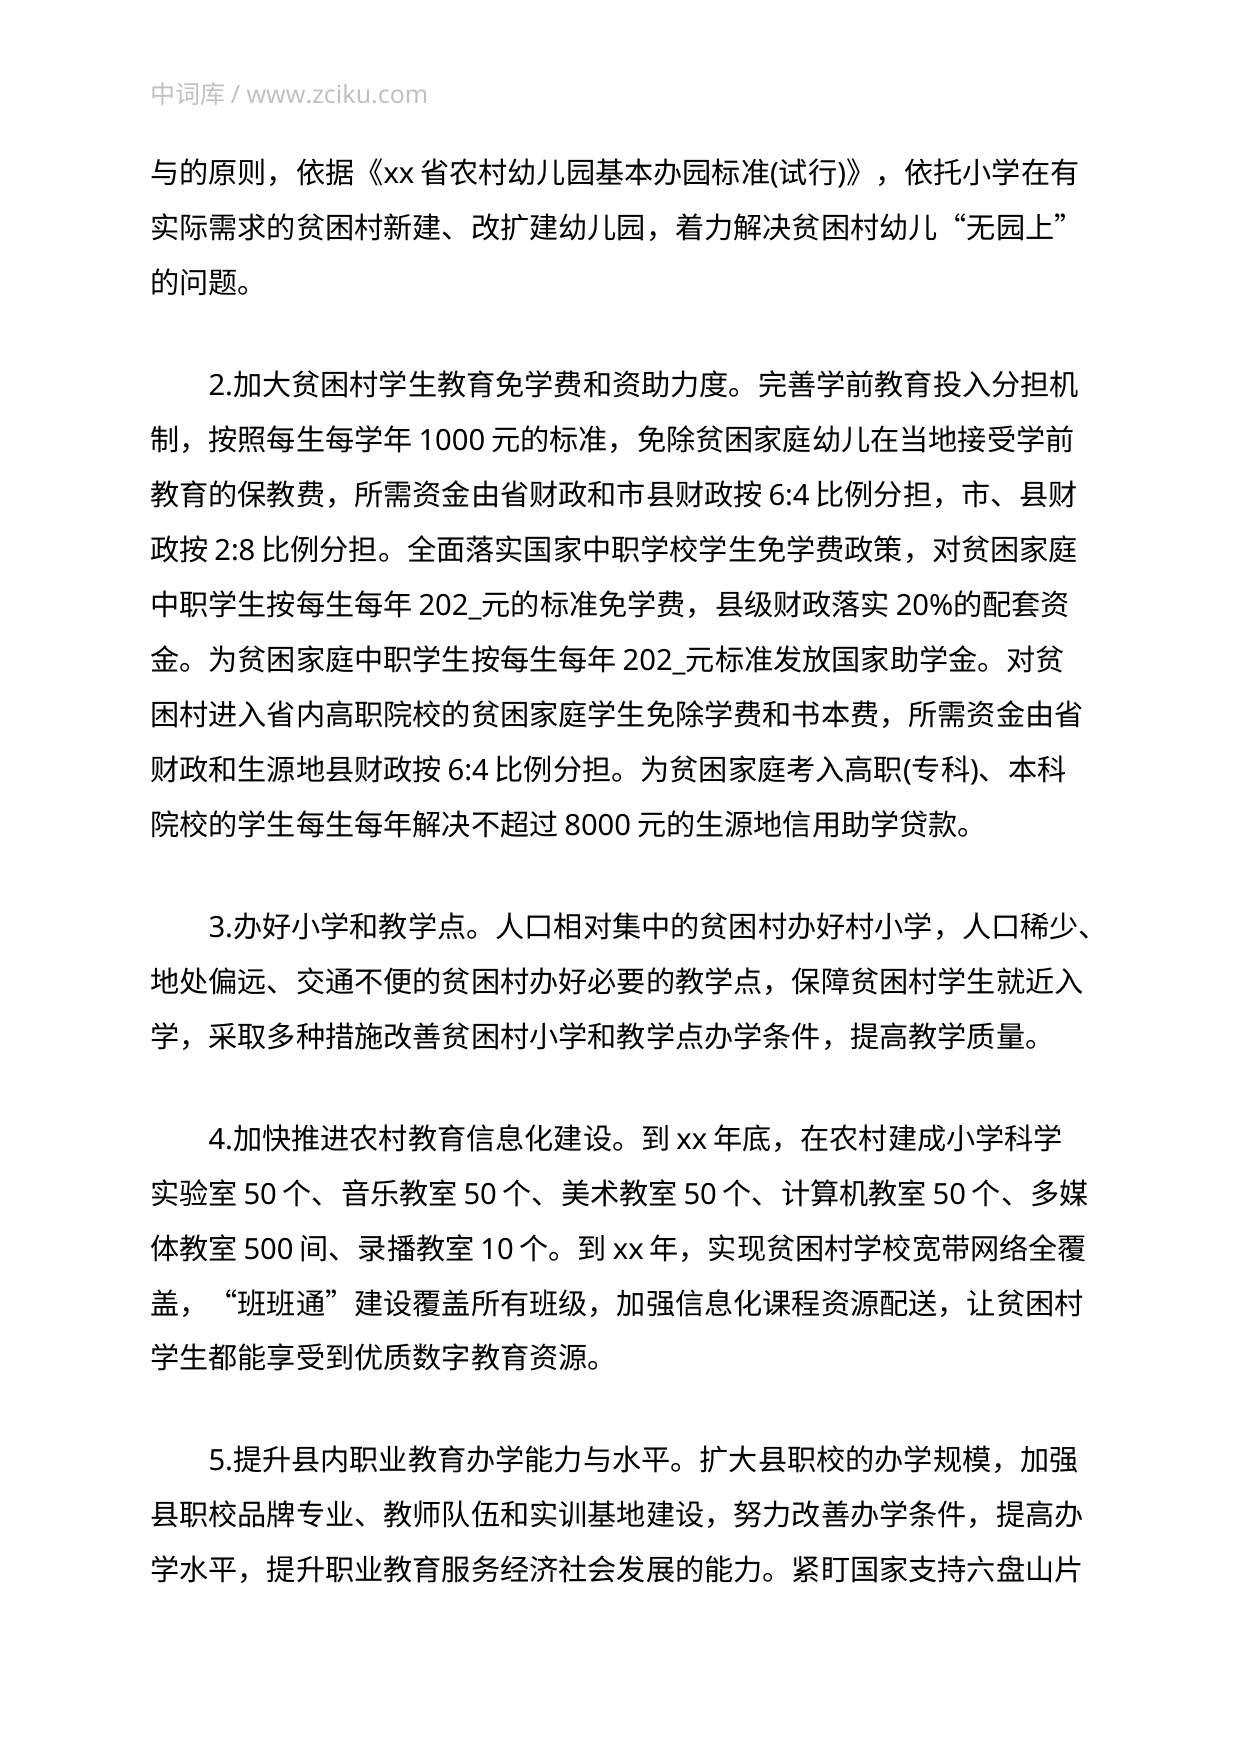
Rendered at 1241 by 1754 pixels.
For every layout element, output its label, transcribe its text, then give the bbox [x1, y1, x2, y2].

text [150, 150, 1090, 302]
text 3.办好小学和教学点。人口相对集中的贫困村办好村小学，人口稀少、地处偏远、交通不便的贫困村办好必要的教学点，保障贫困村学生就近入学，采取多种措施改善贫困村小学和教学点办学条件，提高教学质量。 [150, 903, 1090, 1056]
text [150, 1437, 1090, 1589]
text 2.加大贫困村学生教育免学费和资助力度。完善学前教育投入分担机制，按照每生每学年1000元的标准，免除贫困家庭幼儿在当地接受学前教育的保教费，所需资金由省财政和市县财政按6:4比例分担，市、县财政按2:8比例分担。全面落实国家中职学校学生免学费政策，对贫困家庭中职学生按每生每年202_元的标准免学费，县级财政落实20%的配套资金。为贫困家庭中职学生按每生每年202_元标准发放国家助学金。对贫困村进入省内高职院校的贫困家庭学生免除学费和书本费，所需资金由省财政和生源地县财政按6:4比例分担。为贫困家庭考入高职(专科)、本科院校的学生每生每年解决不超过8000元的生源地信用助学贷款。 [150, 362, 1090, 844]
text 4.加快推进农村教育信息化建设。到xx年底，在农村建成小学科学实验室50个、音乐教室50个、美术教室50个、计算机教室50个、多媒体教室500间、录播教室10个。到xx年，实现贫困村学校宽带网络全覆盖，“班班通”建设覆盖所有班级，加强信息化课程资源配送，让贫困村学生都能享受到优质数字教育资源。 [150, 1115, 1090, 1377]
